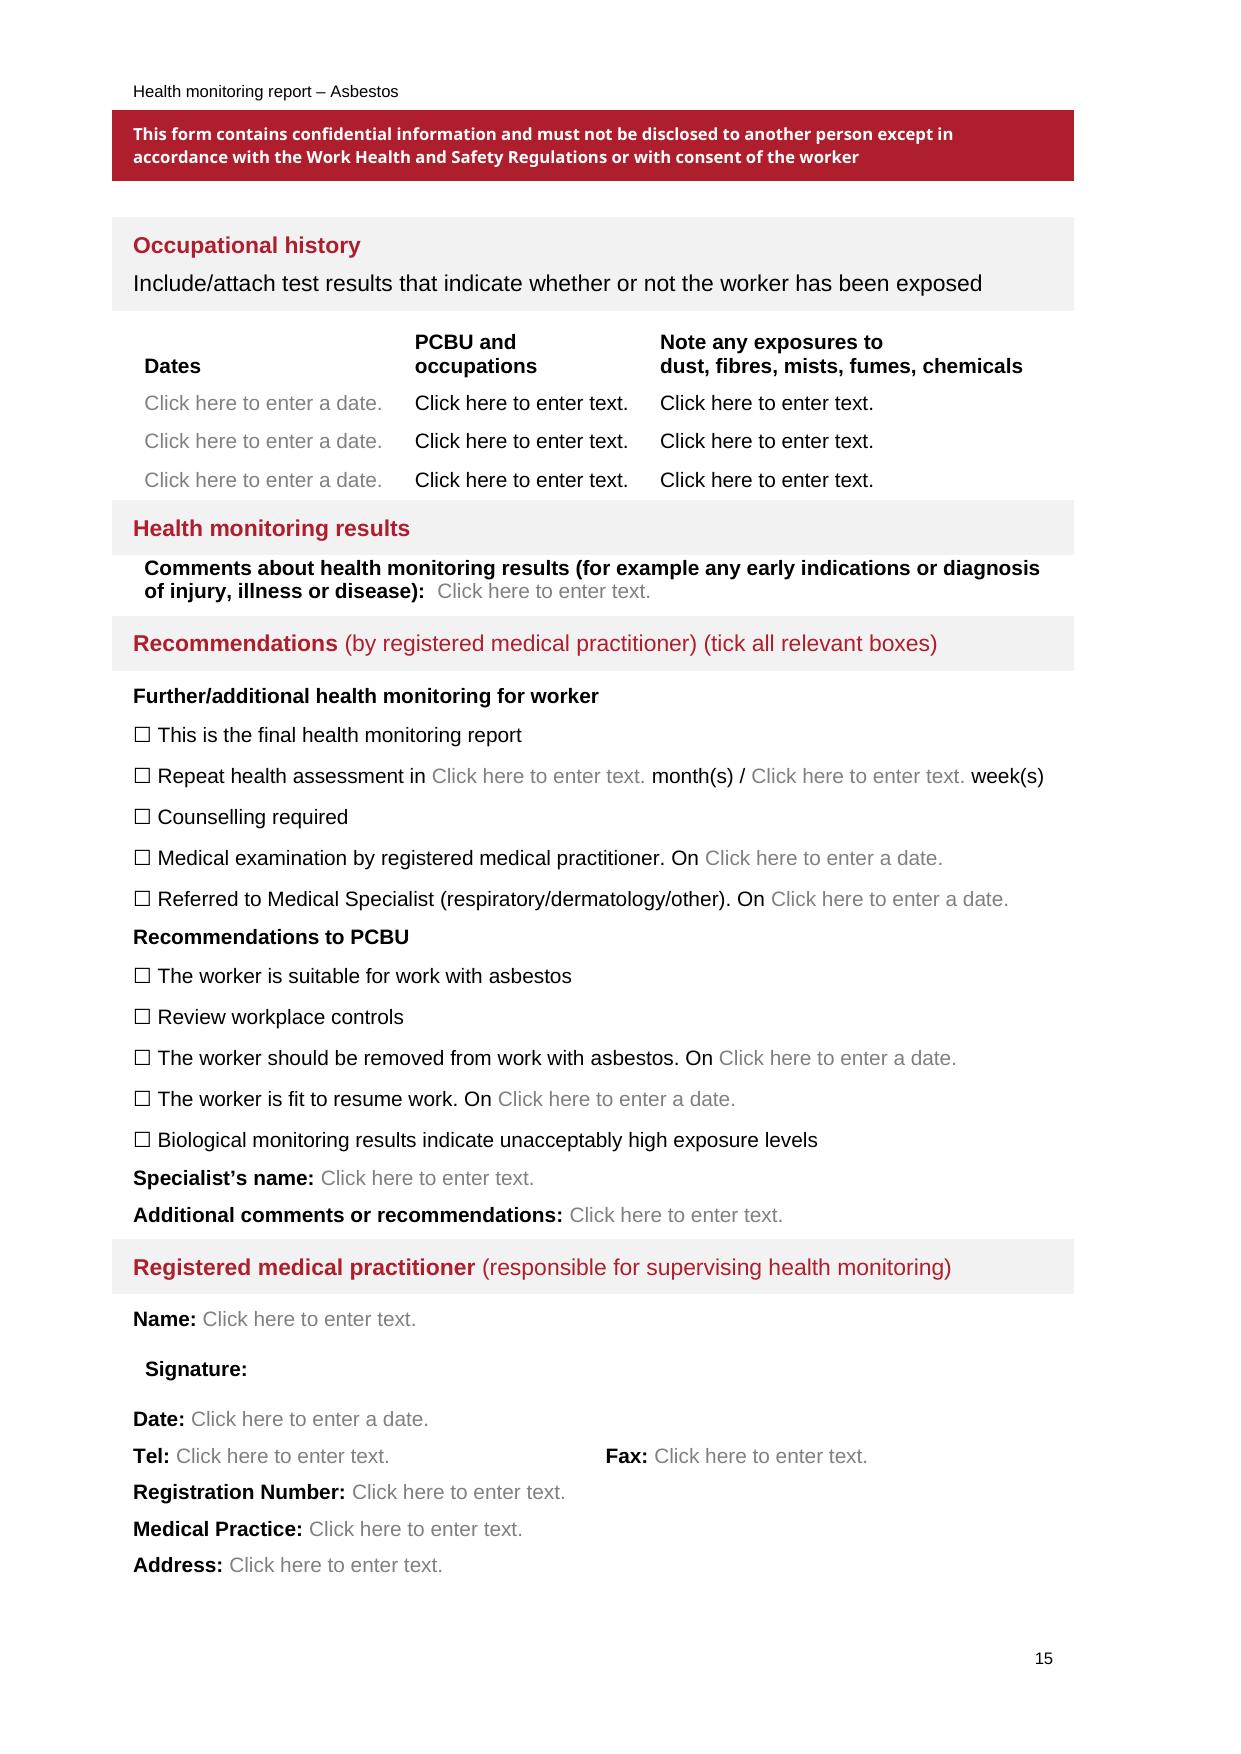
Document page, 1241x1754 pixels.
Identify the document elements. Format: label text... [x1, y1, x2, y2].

text Include/attach test results that indicate whether or not the worker has been exposed [125, 256, 1061, 299]
text This is the final health monitoring report [133, 720, 1053, 749]
text Recommendations to PCBU [133, 925, 1053, 949]
table_header Dates [133, 324, 403, 382]
text Date: [133, 1407, 1053, 1431]
text Medical examination by registered medical practitioner. On [133, 843, 1053, 872]
text Address: [133, 1553, 1053, 1577]
text Health monitoring results [125, 513, 1061, 543]
text Medical Practice: [133, 1516, 1053, 1540]
table_header Comments about health monitoring results (for example any early indications or diagnosis of injury, illness or disease): [133, 555, 1053, 603]
text Review workplace controls [133, 1002, 1053, 1031]
text The worker is suitable for work with asbestos [133, 961, 1053, 990]
text Name: [133, 1307, 1053, 1331]
text Referred to Medical Specialist (respiratory/dermatology/other). On [133, 884, 1053, 912]
text Tel: Fax: [133, 1443, 1053, 1467]
table_header Signature: [134, 1344, 1052, 1393]
table_header Note any exposures to dust, fibres, mists, fumes, chemicals [649, 324, 1053, 382]
text Registration Number: [133, 1480, 1053, 1504]
text Additional comments or recommendations: [133, 1203, 1053, 1227]
text Repeat health assessment in month(s) / week(s) [133, 761, 1053, 790]
table_header PCBU and occupations [403, 324, 649, 382]
text Biological monitoring results indicate unacceptably high exposure levels [133, 1125, 1053, 1154]
text The worker should be removed from work with asbestos. On [133, 1043, 1053, 1072]
subtitle Recommendations (by registered medical practitioner) (tick all relevant boxes) [125, 628, 1061, 659]
subtitle Registered medical practitioner (responsible for supervising health monitoring) [125, 1252, 1061, 1282]
text Counselling required [133, 802, 1053, 831]
text The worker is fit to resume work. On [133, 1084, 1053, 1113]
text Specialist’s name: [133, 1166, 1053, 1190]
text Further/additional health monitoring for worker [133, 684, 1053, 708]
subtitle Occupational history [125, 230, 1061, 256]
